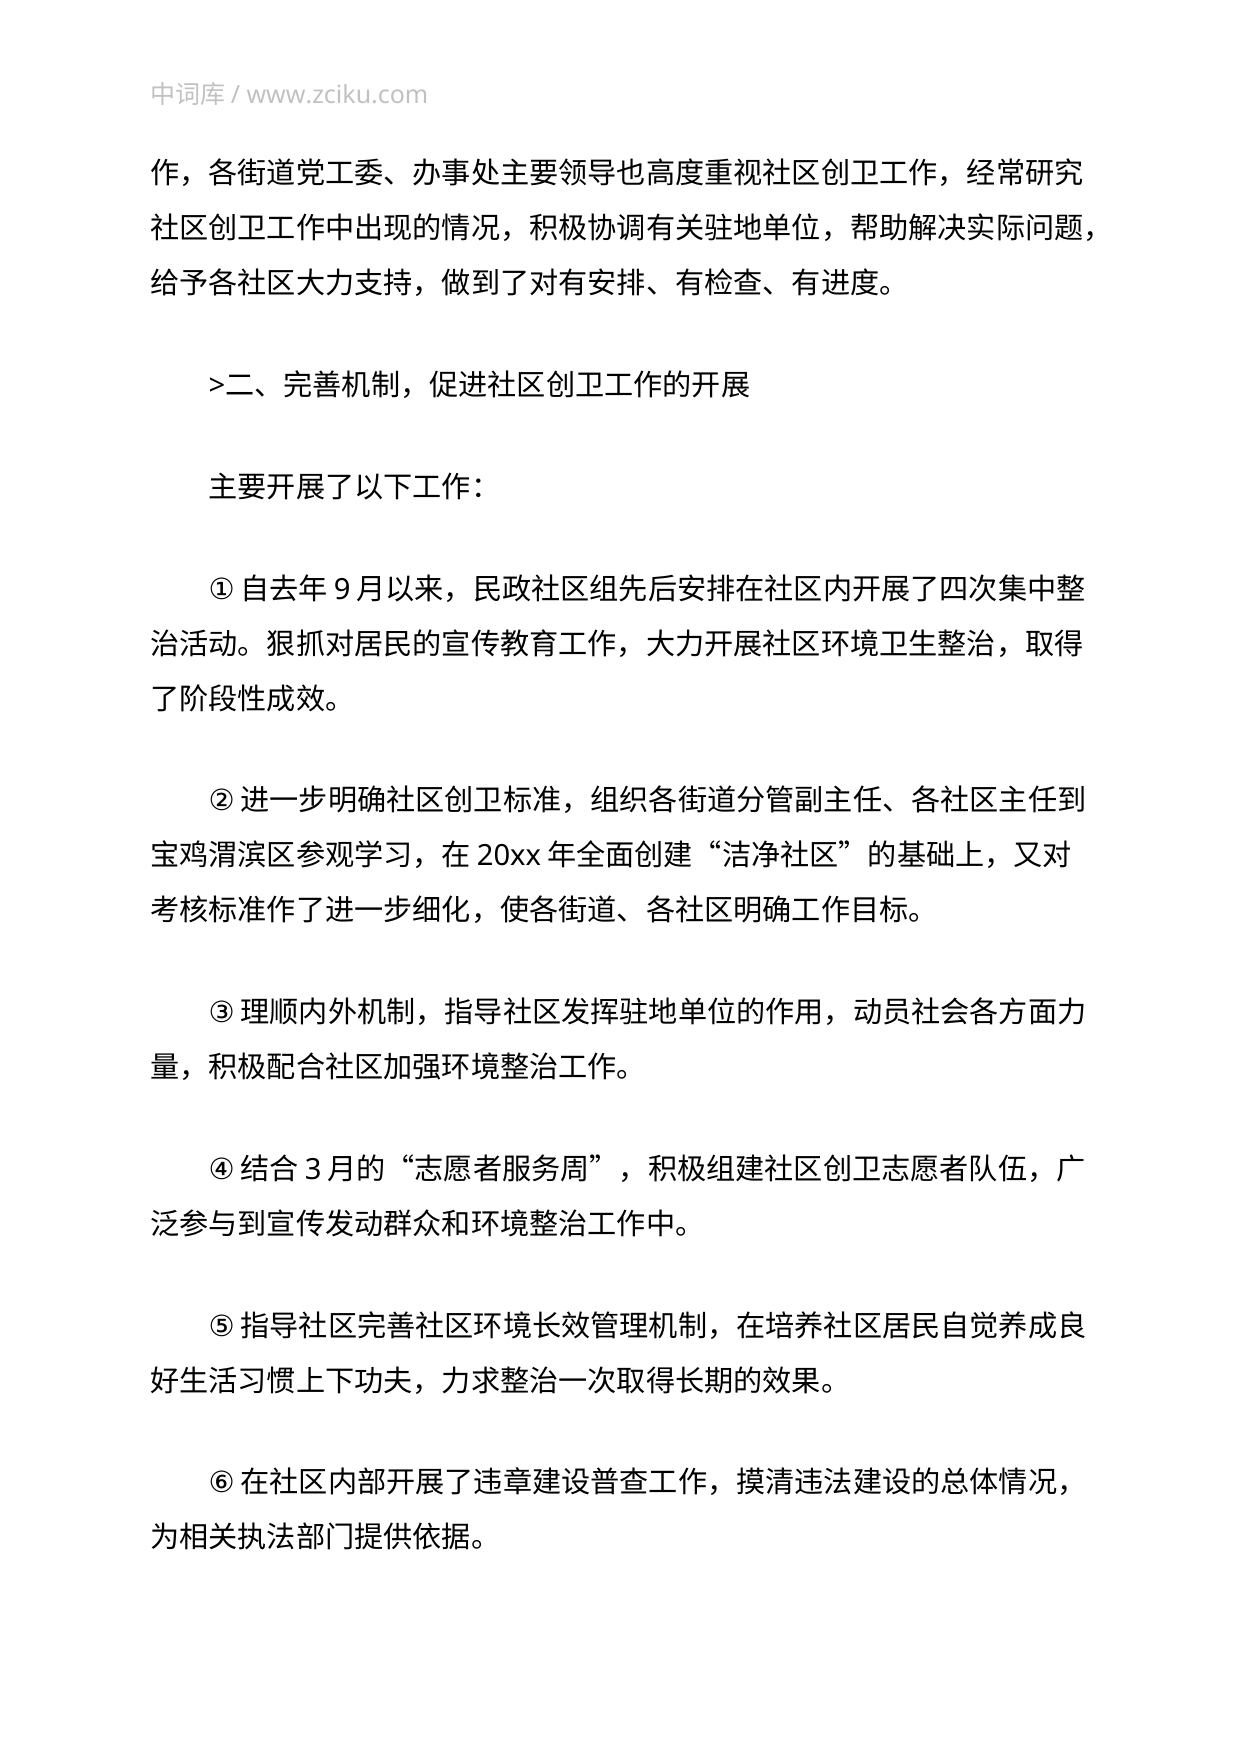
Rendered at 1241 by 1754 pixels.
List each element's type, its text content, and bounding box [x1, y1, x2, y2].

text ⑤指导社区完善社区环境长效管理机制，在培养社区居民自觉养成良好生活习惯上下功夫，力求整治一次取得长期的效果。 [150, 1302, 1090, 1399]
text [150, 150, 1090, 302]
text 主要开展了以下工作： [150, 463, 1090, 506]
text ④结合3月的“志愿者服务周”，积极组建社区创卫志愿者队伍，广泛参与到宣传发动群众和环境整治工作中。 [150, 1146, 1090, 1243]
text ⑥在社区内部开展了违章建设普查工作，摸清违法建设的总体情况，为相关执法部门提供依据。 [150, 1459, 1090, 1556]
text ②进一步明确社区创卫标准，组织各街道分管副主任、各社区主任到宝鸡渭滨区参观学习，在20xx年全面创建“洁净社区”的基础上，又对考核标准作了进一步细化，使各街道、各社区明确工作目标。 [150, 777, 1090, 929]
text >二、完善机制，促进社区创卫工作的开展 [150, 362, 1090, 404]
text ①自去年9月以来，民政社区组先后安排在社区内开展了四次集中整治活动。狠抓对居民的宣传教育工作，大力开展社区环境卫生整治，取得了阶段性成效。 [150, 565, 1090, 717]
text ③理顺内外机制，指导社区发挥驻地单位的作用，动员社会各方面力量，积极配合社区加强环境整治工作。 [150, 989, 1090, 1086]
